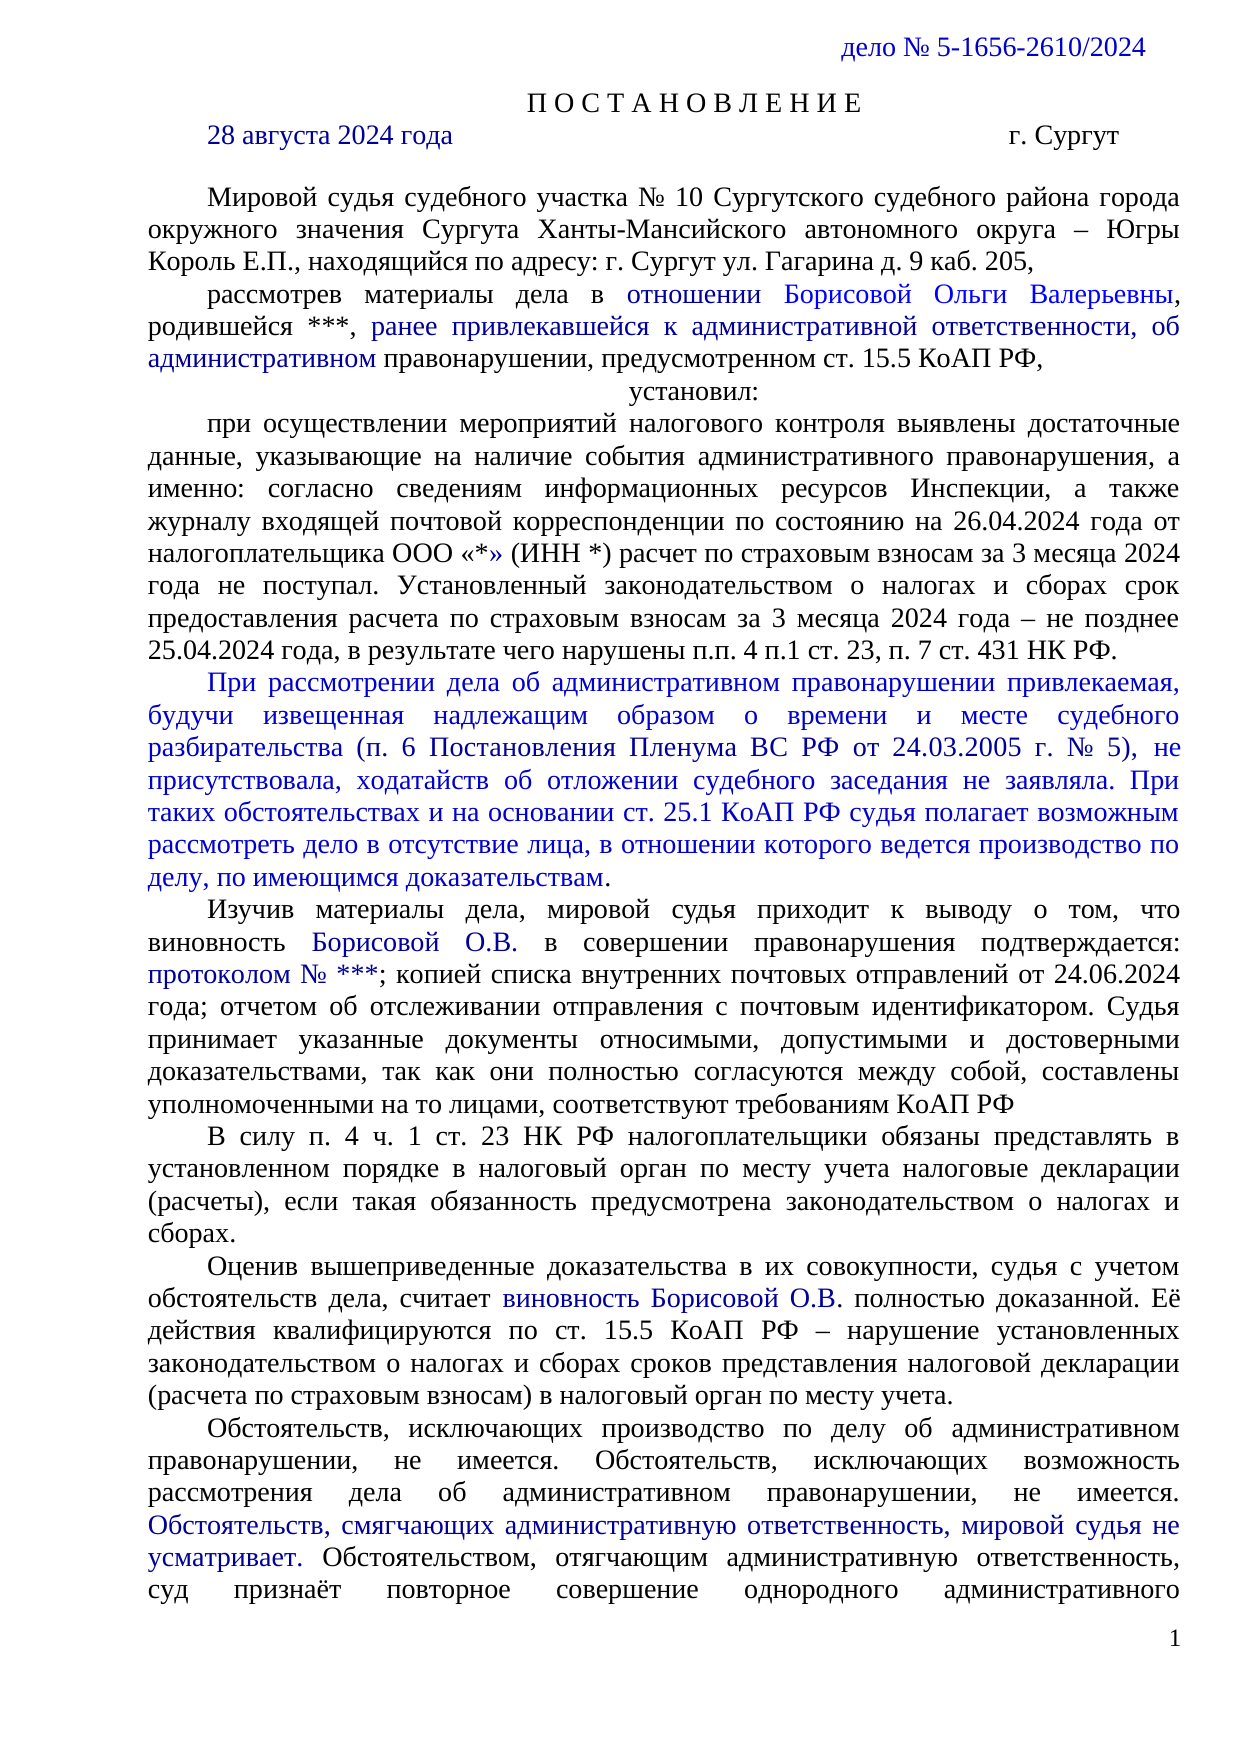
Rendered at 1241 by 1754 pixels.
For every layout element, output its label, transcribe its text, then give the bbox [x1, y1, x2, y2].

text дело № 5-1656-2610/2024 [148, 29, 1181, 62]
text рассмотрев материалы дела в отношении Борисовой Ольги Валерьевны, родившейся ***, ранее привлекавшейся к административной ответственности, об административном правонарушении, предусмотренном ст. 15.5 КоАП РФ, [148, 277, 1181, 374]
text Изучив материалы дела, мировой судья приходит к выводу о том, что виновность Борисовой О.В. в совершении правонарушения подтверждается: протоколом № ***; копией списка внутренних почтовых отправлений от 24.06.2024 года; отчетом об отслеживании отправления с почтовым идентификатором. Судья принимает указанные документы относимыми, допустимыми и достоверными доказательствами, так как они полностью согласуются между собой, составлены уполномоченными на то лицами, соответствуют требованиям КоАП РФ [148, 892, 1181, 1119]
text При рассмотрении дела об административном правонарушении привлекаемая, будучи извещенная надлежащим образом о времени и месте судебного разбирательства (п. 6 Постановления Пленума ВС РФ от 24.03.2005 г. № 5), не присутствовала, ходатайств об отложении судебного заседания не заявляла. При таких обстоятельствах и на основании ст. 25.1 КоАП РФ судья полагает возможным рассмотреть дело в отсутствие лица, в отношении которого ведется производство по делу, по имеющимся доказательствам. [148, 666, 1181, 892]
text при осуществлении мероприятий налогового контроля выявлены достаточные данные, указывающие на наличие события административного правонарушения, а именно: согласно сведениям информационных ресурсов Инспекции, а также журналу входящей почтовой корреспонденции по состоянию на 26.04.2024 года от налогоплательщика ООО «*» (ИНН *) расчет по страховым взносам за 3 месяца 2024 года не поступал. Установленный законодательством о налогах и сборах срок предоставления расчета по страховым взносам за 3 месяца 2024 года – не позднее 25.04.2024 года, в результате чего нарушены п.п. 4 п.1 ст. 23, п. 7 ст. 431 НК РФ. [148, 406, 1181, 666]
title П О С Т А Н О В Л Е Н И Е [148, 86, 1181, 118]
text Оценив вышеприведенные доказательства в их совокупности, судья с учетом обстоятельств дела, считает виновность Борисовой О.В. полностью доказанной. Её действия квалифицируются по ст. 15.5 КоАП РФ – нарушение установленных законодательством о налогах и сборах сроков представления налоговой декларации (расчета по страховым взносам) в налоговый орган по месту учета. [148, 1249, 1181, 1411]
text В силу п. 4 ч. 1 ст. 23 НК РФ налогоплательщики обязаны представлять в установленном порядке в налоговый орган по месту учета налоговые декларации (расчеты), если такая обязанность предусмотрена законодательством о налогах и сборах. [148, 1119, 1181, 1249]
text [148, 1411, 1181, 1605]
text Мировой судья судебного участка № 10 Сургутского судебного района города окружного значения Сургута Ханты-Мансийского автономного округа – Югры Король Е.П., находящийся по адресу: г. Сургут ул. Гагарина д. 9 каб. 205, [148, 179, 1181, 277]
text 28 августа 2024 года г. Сургут [148, 118, 1181, 151]
text установил: [148, 374, 1181, 406]
